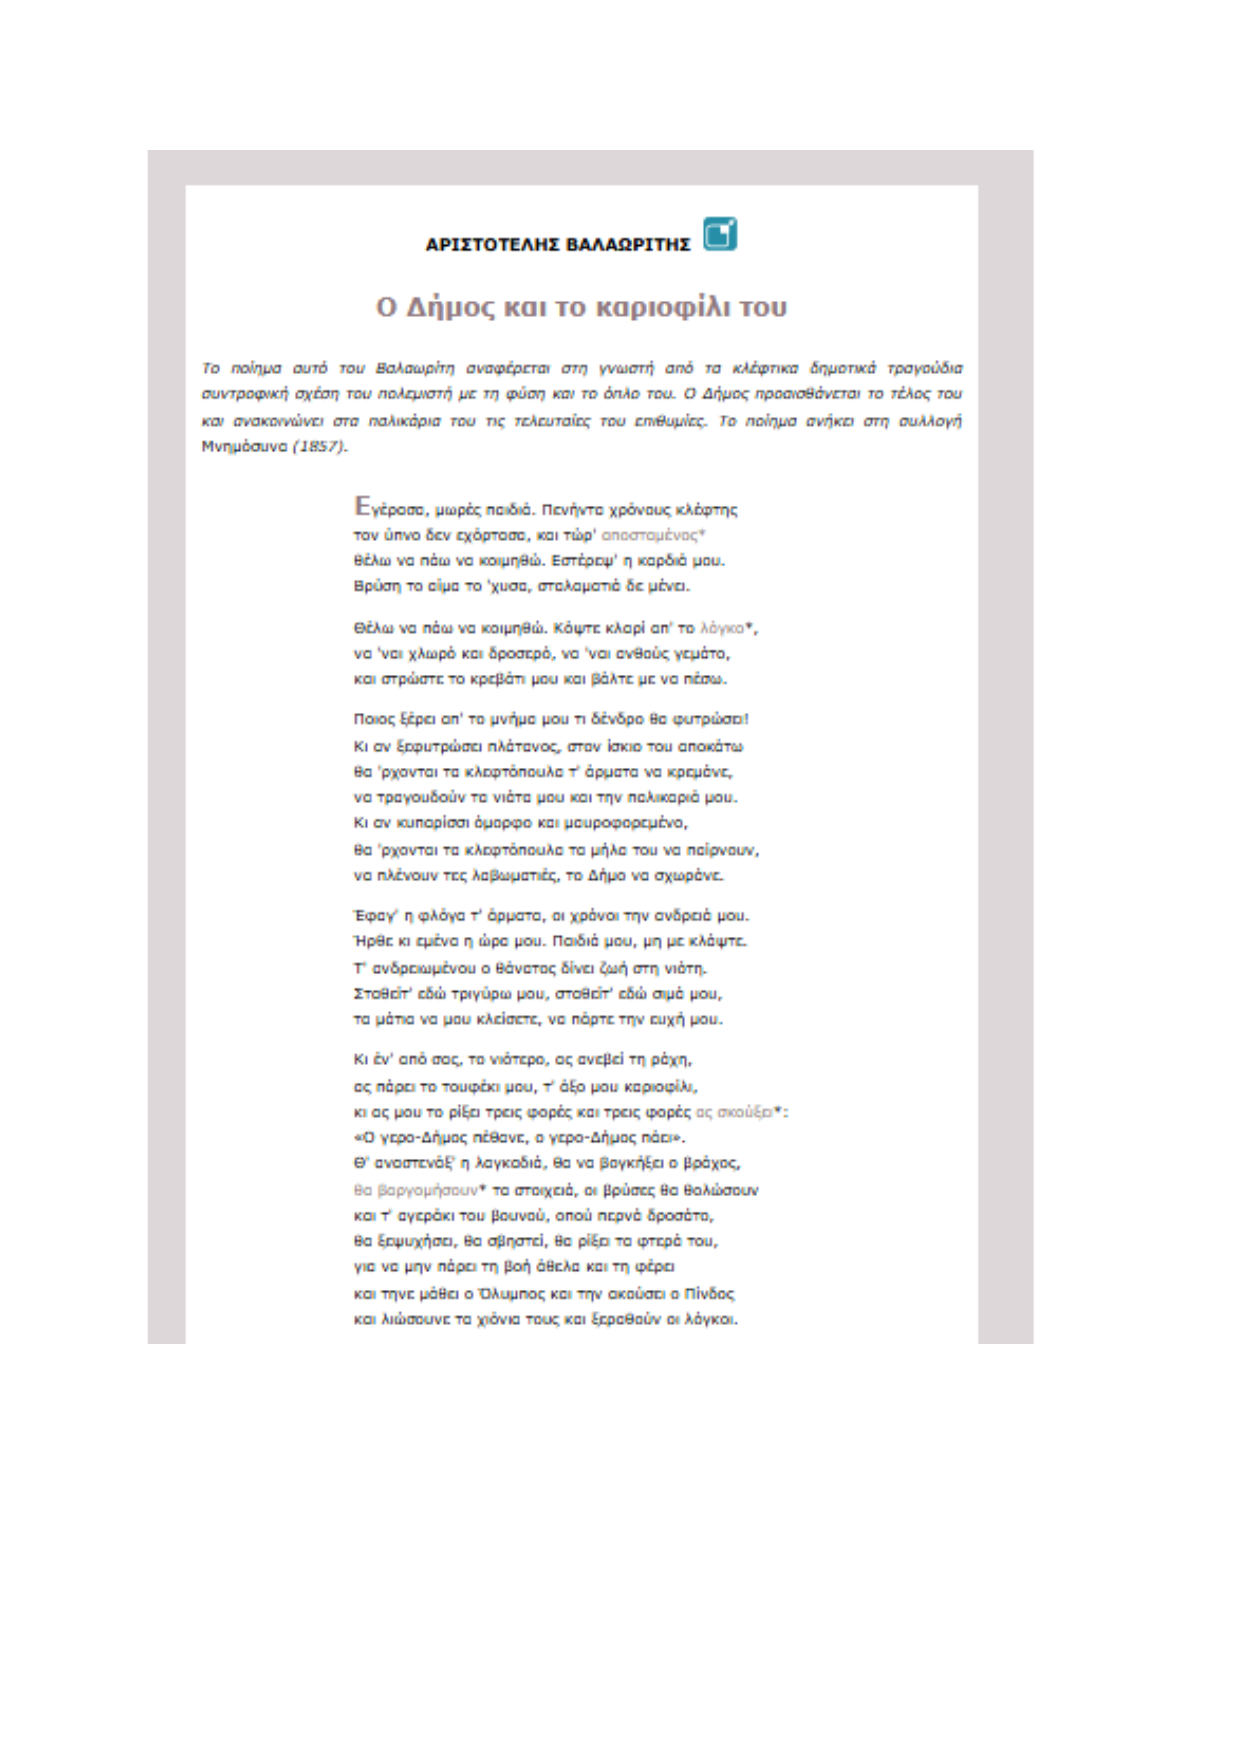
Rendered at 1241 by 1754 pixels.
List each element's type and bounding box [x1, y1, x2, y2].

picture [147, 150, 1034, 1344]
